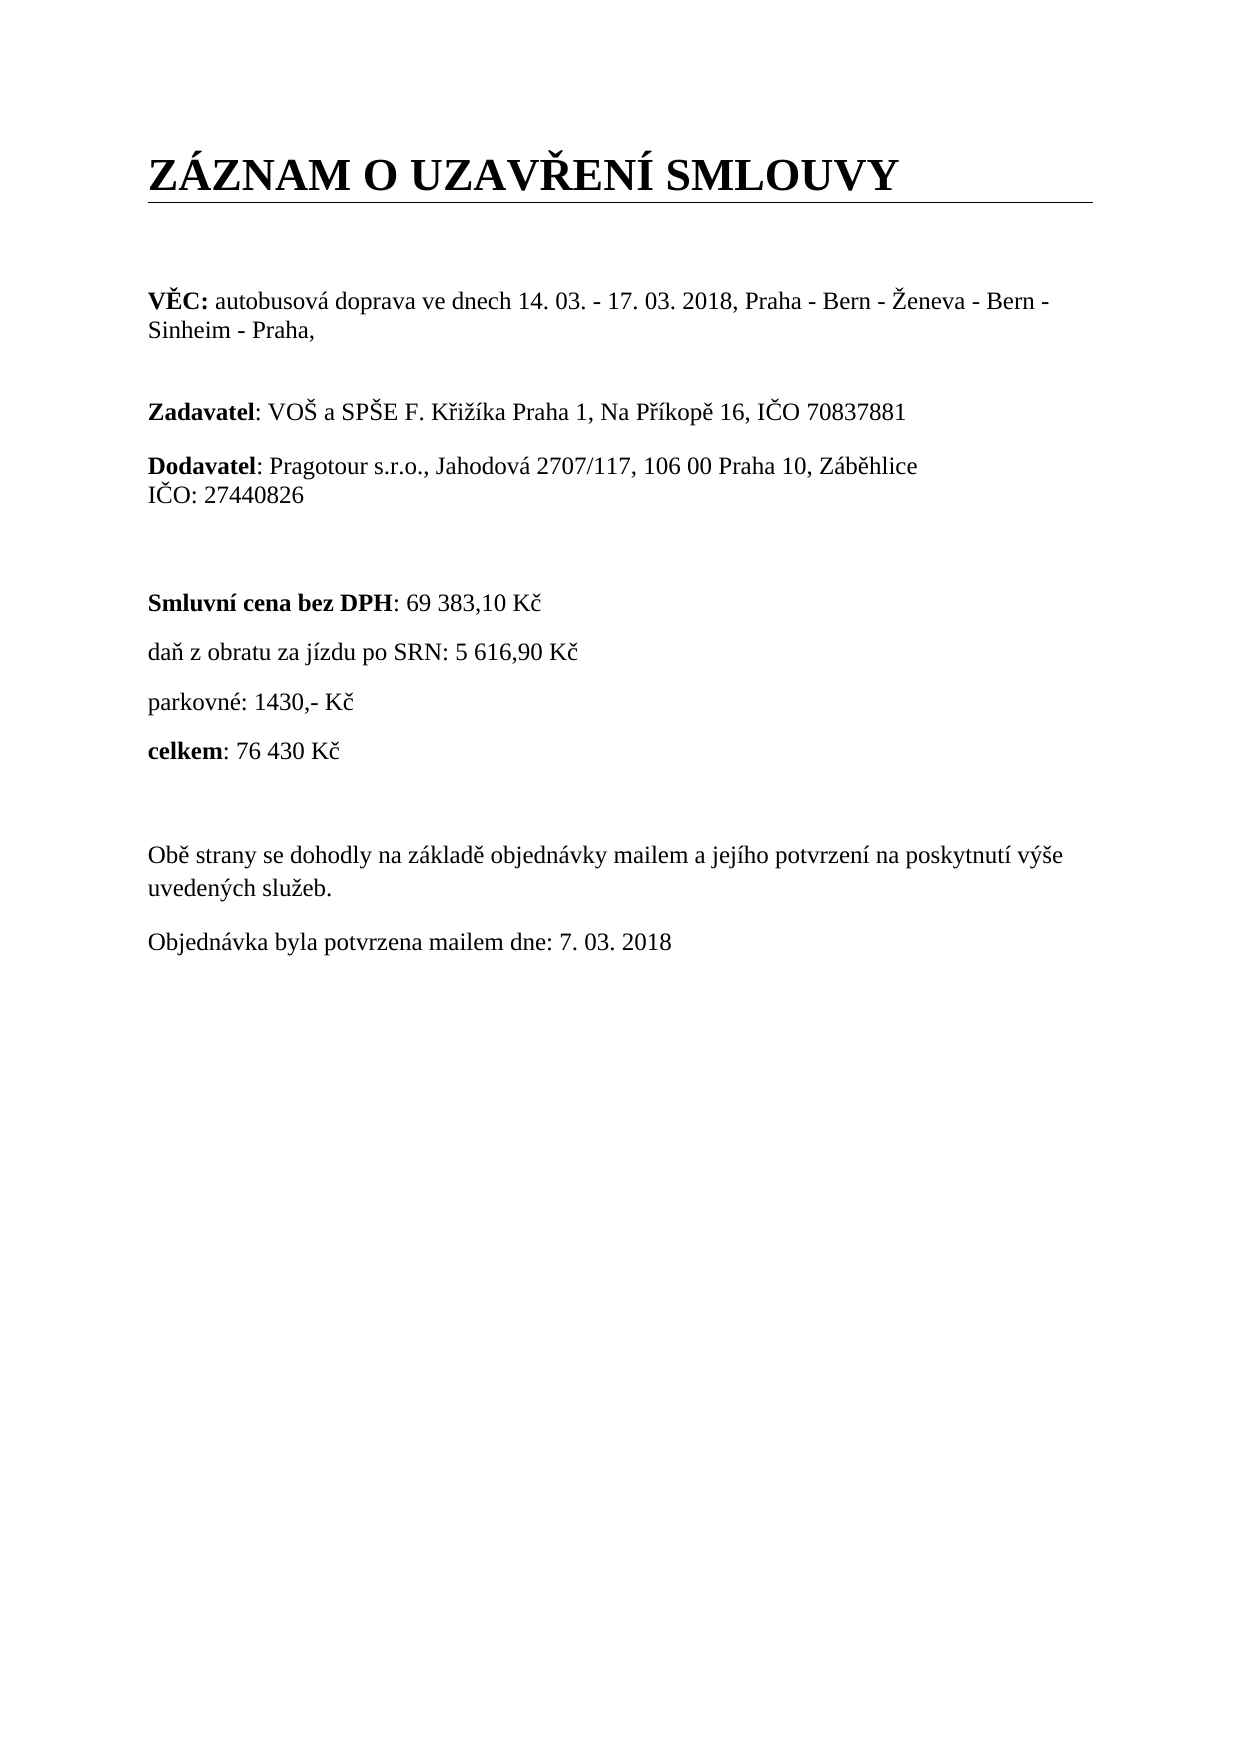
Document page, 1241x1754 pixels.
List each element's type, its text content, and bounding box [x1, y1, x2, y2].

text Smluvní cena bez DPH: 69 383,10 Kč [148, 588, 1093, 616]
text ZÁZNAM O UZAVŘENÍ SMLOUVY [148, 148, 1093, 202]
text parkovné: 1430,- Kč [148, 687, 1093, 716]
text Zadavatel: VOŠ a SPŠE F. Křižíka Praha 1, Na Příkopě 16, IČO 70837881 [148, 397, 1093, 426]
text Obě strany se dohodly na základě objednávky mailem a jejího potvrzení na poskytnutí výše uvedených služeb. [148, 840, 1093, 902]
text IČO: 27440826 [148, 480, 1093, 509]
text celkem: 76 430 Kč [148, 736, 1093, 765]
text daň z obratu za jízdu po SRN: 5 616,90 Kč [148, 637, 1093, 666]
text Dodavatel: Pragotour s.r.o., Jahodová 2707/117, 106 00 Praha 10, Záběhlice [148, 451, 1093, 480]
text VĚC: autobusová doprava ve dnech 14. 03. - 17. 03. 2018, Praha - Bern - Ženeva - Bern - Sinheim - Praha, [148, 286, 1093, 343]
text Objednávka byla potvrzena mailem dne: 7. 03. 2018 [148, 927, 1093, 955]
